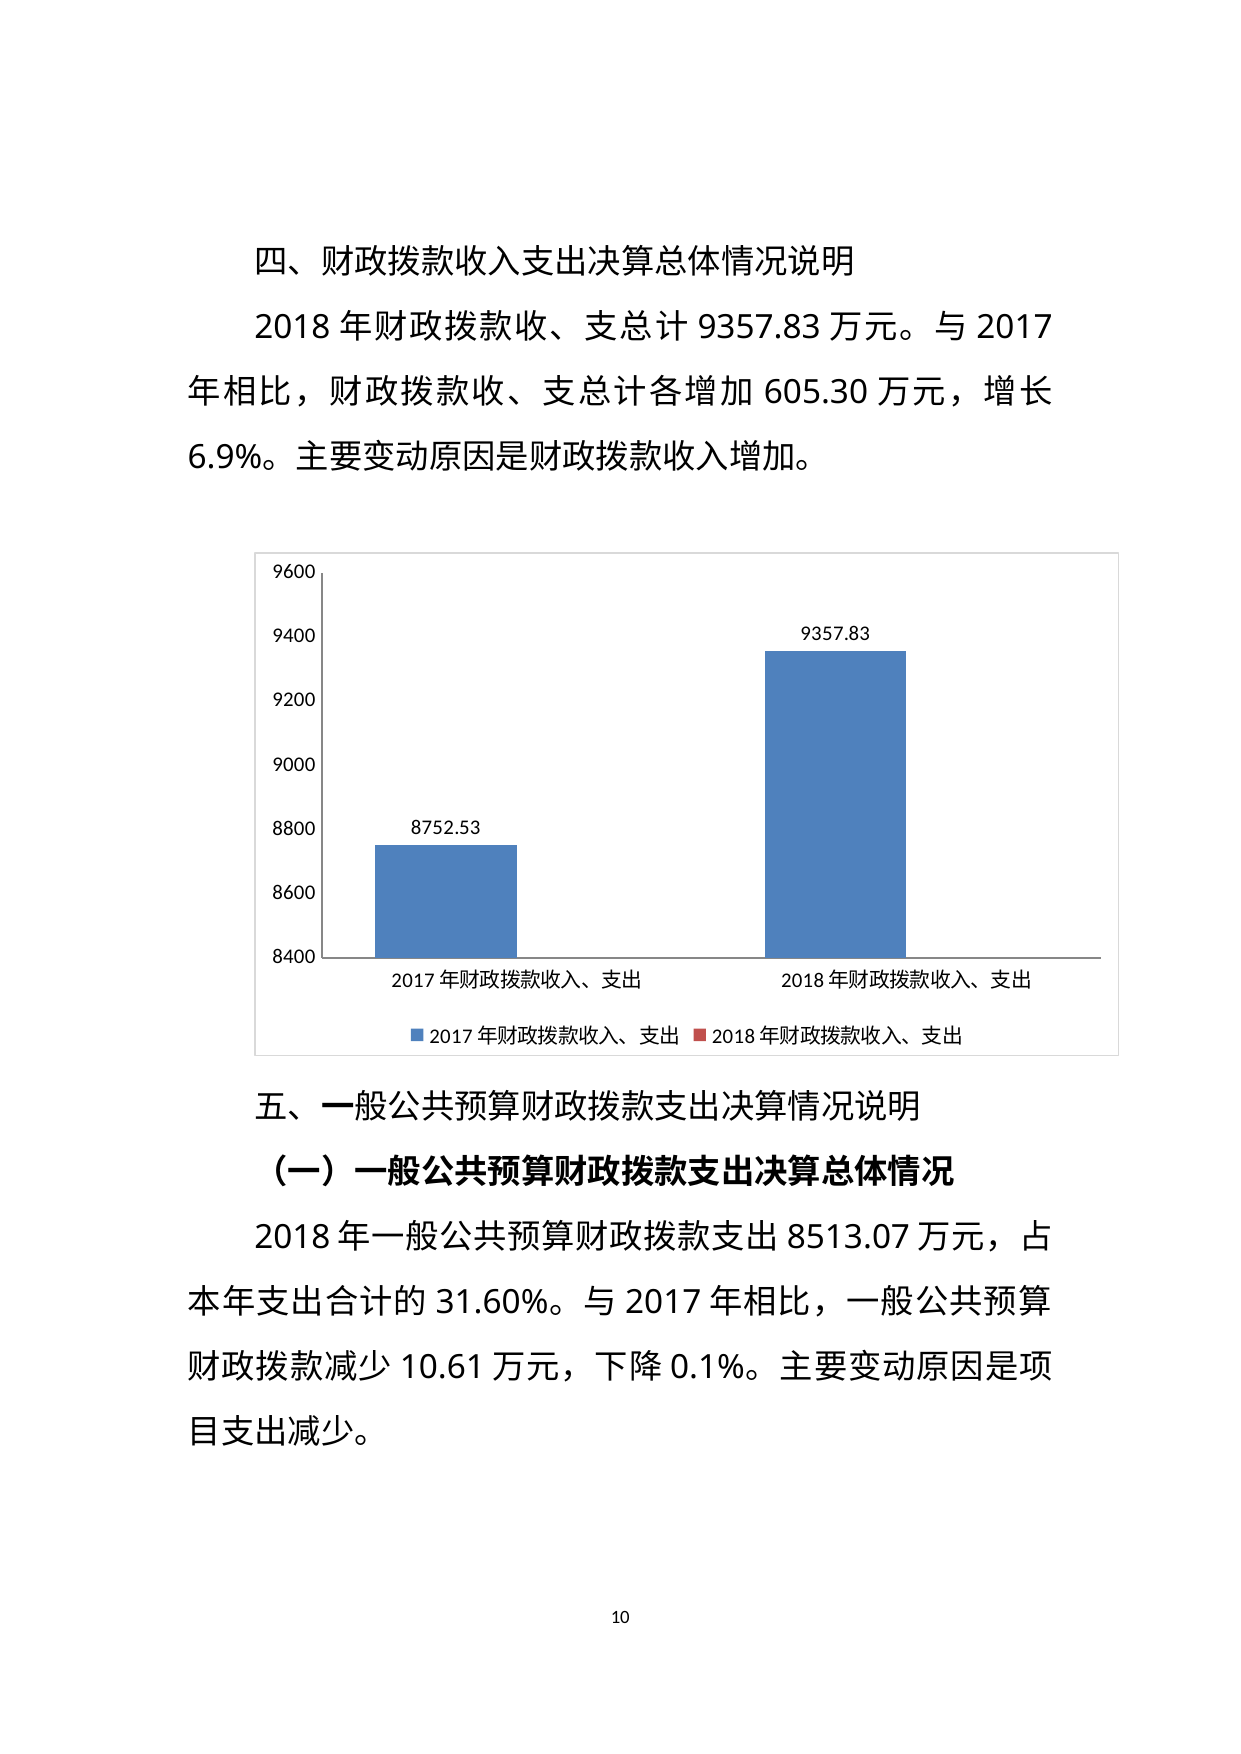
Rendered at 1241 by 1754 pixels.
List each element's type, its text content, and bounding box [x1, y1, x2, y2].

text 五、一般公共预算财政拨款支出决算情况说明 [187, 1072, 1053, 1137]
text （一）一般公共预算财政拨款支出决算总体情况 [187, 1137, 1053, 1202]
text 2018年一般公共预算财政拨款支出8513.07万元，占本年支出合计的31.60%。与2017年相比，一般公共预算财政拨款减少10.61万元，下降0.1%。主要变动原因是项目支出减少。 [187, 1202, 1053, 1462]
text 四、财政拨款收入支出决算总体情况说明 [187, 227, 1053, 292]
text 2018年财政拨款收、支总计9357.83万元。与2017年相比，财政拨款收、支总计各增加605.30万元，增长6.9%。主要变动原因是财政拨款收入增加。 [187, 292, 1053, 487]
